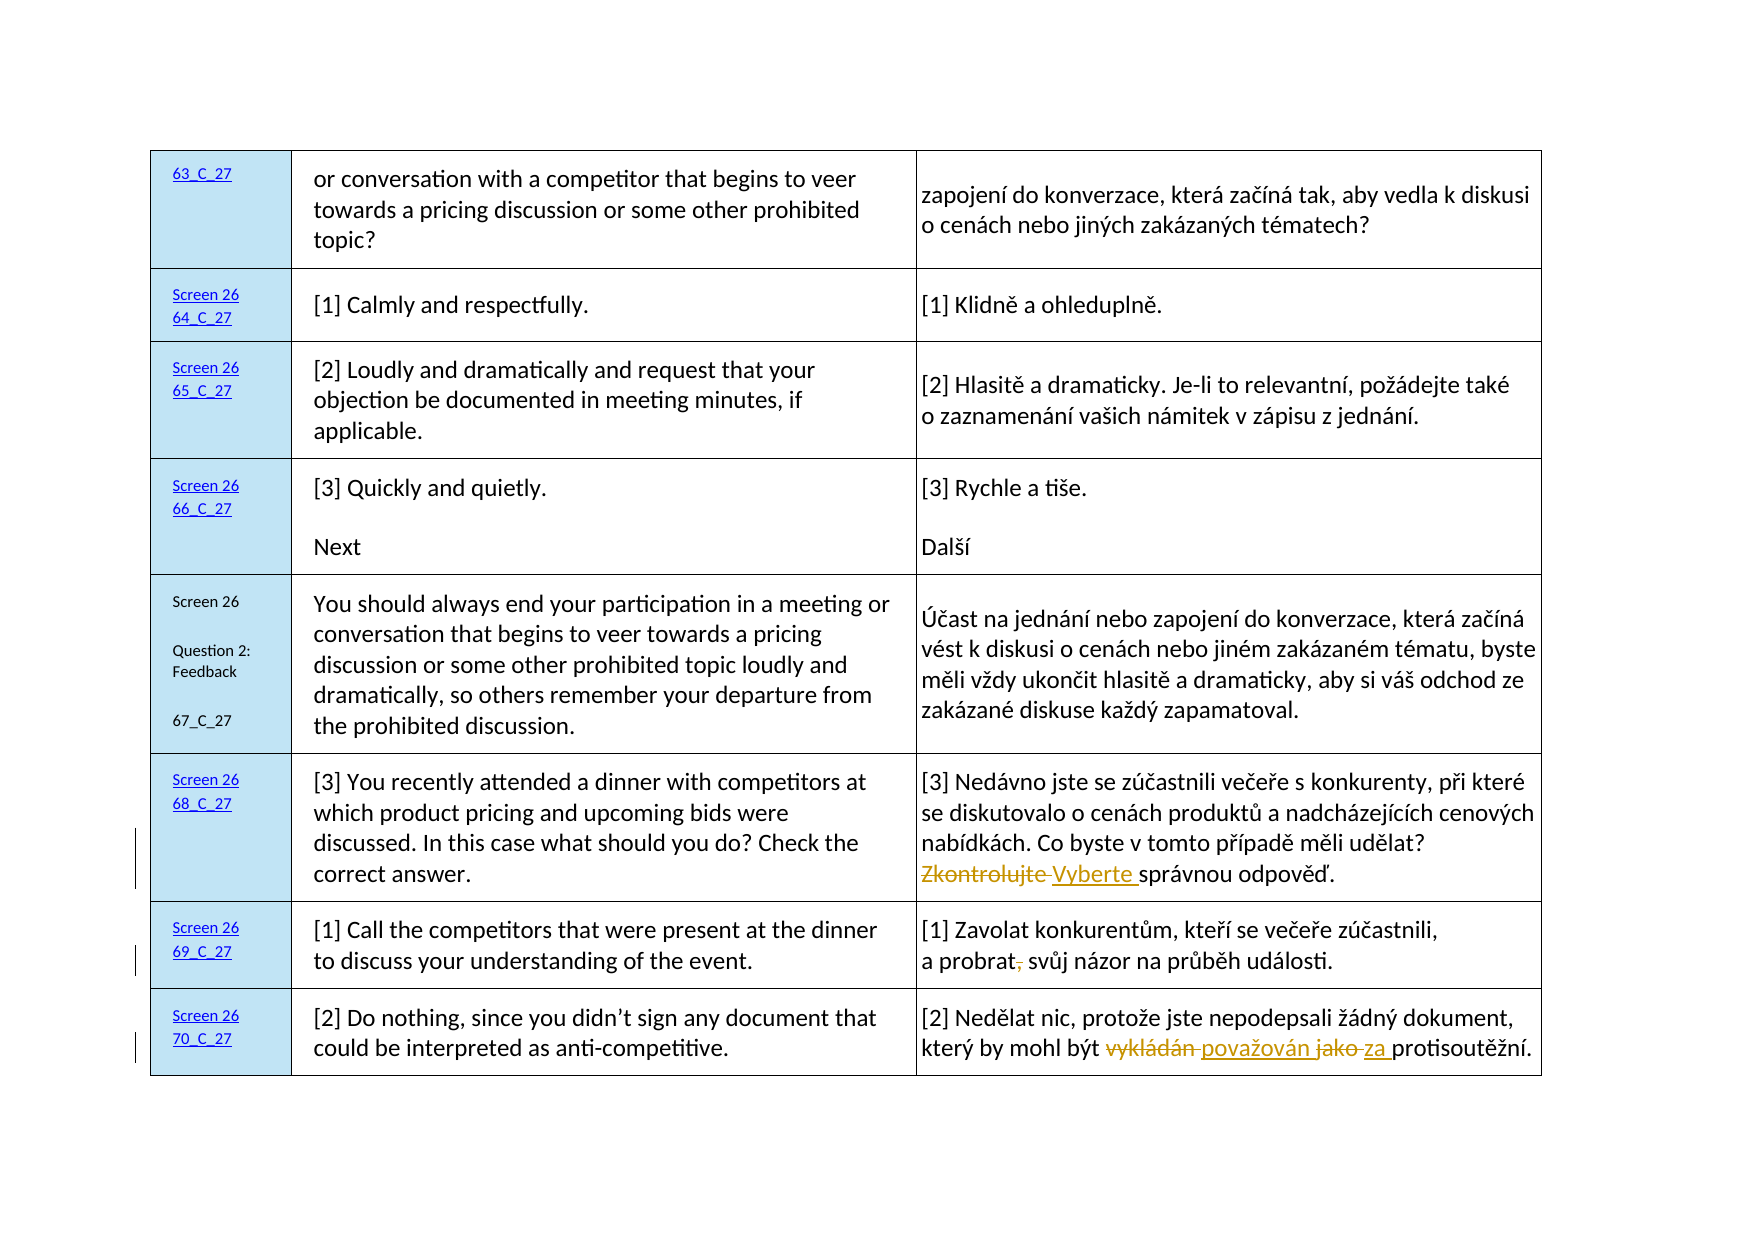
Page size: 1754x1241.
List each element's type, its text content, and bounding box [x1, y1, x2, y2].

table_cell [3] Rychle a tiše. Další [917, 459, 1541, 574]
table_cell Screen 26 63_C_27 [151, 151, 291, 268]
table_cell Screen 26 70_C_27 [151, 989, 291, 1075]
table_cell [2] Hlasitě a dramaticky. Je-li to relevantní, požádejte také o zaznamenání vašich námitek v zápisu z jednání. [917, 342, 1541, 458]
table_cell Screen 26 68_C_27 [151, 754, 291, 901]
table_cell Screen 26 Question 2: Feedback 67_C_27 [151, 575, 291, 753]
table_cell You should always end your participation in a meeting or conversation that begins to veer towards a pricing discussion or some other prohibited topic loudly and dramatically, so others remember your departure from the prohibited discussion. [292, 575, 916, 753]
table_cell [1] Calmly and respectfully. [292, 269, 916, 341]
table_cell [1] Zavolat konkurentům, kteří se večeře zúčastnili, a probrat svůj názor na průběh události. [917, 902, 1541, 988]
table_cell [2] Nedělat nic, protože jste nepodepsali žádný dokument, který by mohl být protisoutěžní. [917, 989, 1541, 1075]
table_cell [1] Klidně a ohleduplně. [917, 269, 1541, 341]
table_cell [917, 151, 1541, 268]
table_cell [3] Nedávno jste se zúčastnili večeře s konkurenty, při které se diskutovalo o cenách produktů a nadcházejících cenových nabídkách. Co byste v tomto případě měli udělat? správnou odpověď. [917, 754, 1541, 901]
table_cell [3] Quickly and quietly. Next [292, 459, 916, 574]
table_cell [3] You recently attended a dinner with competitors at which product pricing and upcoming bids were discussed. In this case what should you do? Check the correct answer. [292, 754, 916, 901]
table_cell [2] Do nothing, since you didn’t sign any document that could be interpreted as anti-competitive. [292, 989, 916, 1075]
table_cell Screen 26 64_C_27 [151, 269, 291, 341]
table_cell Screen 26 65_C_27 [151, 342, 291, 458]
table_cell Screen 26 69_C_27 [151, 902, 291, 988]
table_cell Účast na jednání nebo zapojení do konverzace, která začíná vést k diskusi o cenách nebo jiném zakázaném tématu, byste měli vždy ukončit hlasitě a dramaticky, aby si váš odchod ze zakázané diskuse každý zapamatoval. [917, 575, 1541, 753]
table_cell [292, 151, 916, 268]
table_cell [2] Loudly and dramatically and request that your objection be documented in meeting minutes, if applicable. [292, 342, 916, 458]
table_cell Screen 26 66_C_27 [151, 459, 291, 574]
table_cell [1] Call the competitors that were present at the dinner to discuss your understanding of the event. [292, 902, 916, 988]
